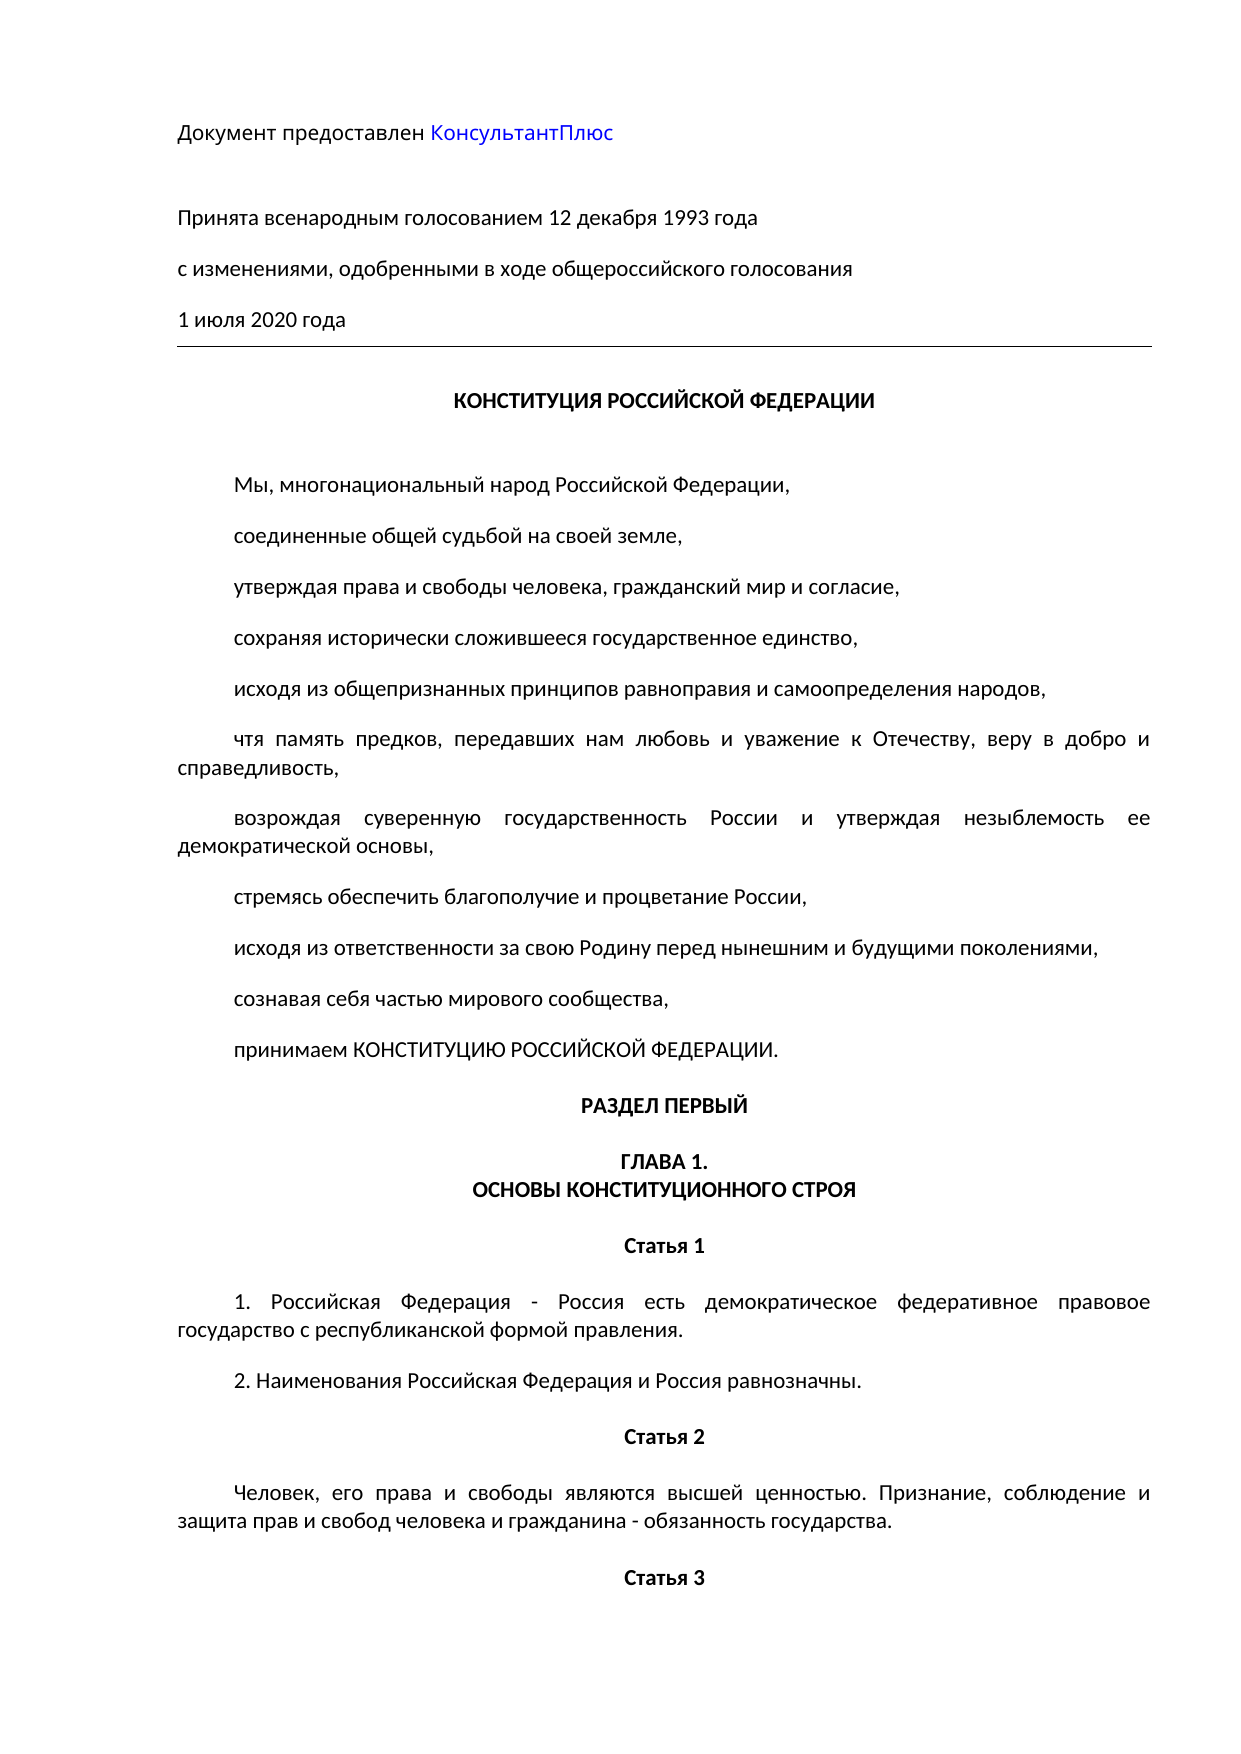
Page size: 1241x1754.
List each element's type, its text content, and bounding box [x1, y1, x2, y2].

text Принята всенародным голосованием 12 декабря 1993 года [177, 203, 1152, 231]
text возрождая суверенную государственность России и утверждая незыблемость ее демократической основы, [177, 803, 1152, 859]
title Статья 3 [177, 1563, 1152, 1591]
text утверждая права и свободы человека, гражданский мир и согласие, [177, 572, 1152, 600]
text сохраняя исторически сложившееся государственное единство, [177, 623, 1152, 651]
text с изменениями, одобренными в ходе общероссийского голосования [177, 254, 1152, 282]
text исходя из ответственности за свою Родину перед нынешним и будущими поколениями, [177, 933, 1152, 961]
text 1. Российская Федерация - Россия есть демократическое федеративное правовое государство с республиканской формой правления. [177, 1287, 1152, 1343]
title ГЛАВА 1. [177, 1147, 1152, 1175]
text сознавая себя частью мирового сообщества, [177, 984, 1152, 1012]
title Документ предоставлен КонсультантПлюс [177, 118, 1152, 175]
text Человек, его права и свободы являются высшей ценностью. Признание, соблюдение и защита прав и свобод человека и гражданина - обязанность государства. [177, 1478, 1152, 1534]
text Мы, многонациональный народ Российской Федерации, [177, 470, 1152, 498]
title РАЗДЕЛ ПЕРВЫЙ [177, 1091, 1152, 1119]
title Статья 2 [177, 1422, 1152, 1451]
text стремясь обеспечить благополучие и процветание России, [177, 882, 1152, 911]
text 2. Наименования Российская Федерация и Россия равнозначны. [177, 1366, 1152, 1394]
text исходя из общепризнанных принципов равноправия и самоопределения народов, [177, 674, 1152, 702]
title КОНСТИТУЦИЯ РОССИЙСКОЙ ФЕДЕРАЦИИ [177, 386, 1152, 414]
text 1 июля 2020 года [177, 305, 1152, 333]
title ОСНОВЫ КОНСТИТУЦИОННОГО СТРОЯ [177, 1175, 1152, 1203]
text чтя память предков, передавших нам любовь и уважение к Отечеству, веру в добро и справедливость, [177, 724, 1152, 781]
text соединенные общей судьбой на своей земле, [177, 521, 1152, 549]
text принимаем КОНСТИТУЦИЮ РОССИЙСКОЙ ФЕДЕРАЦИИ. [177, 1035, 1152, 1063]
title Статья 1 [177, 1231, 1152, 1259]
